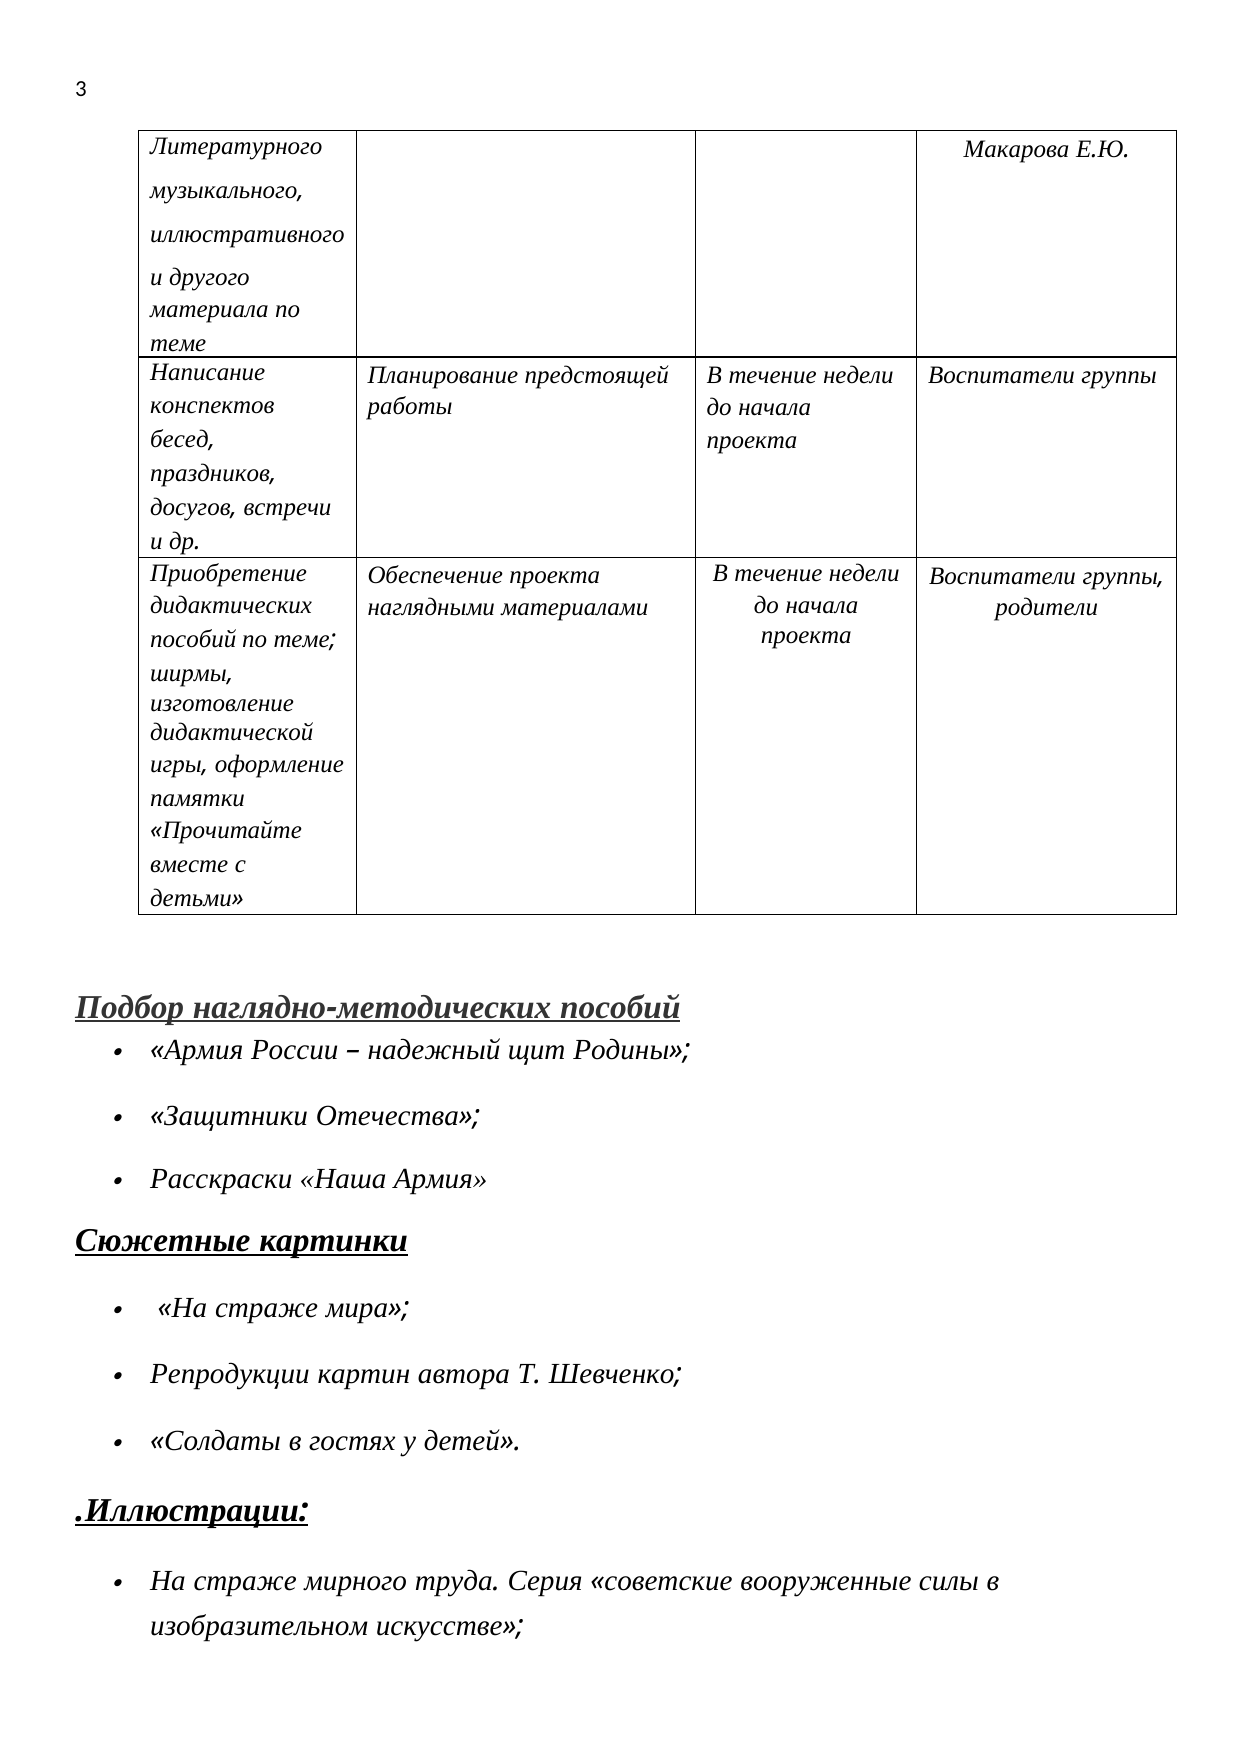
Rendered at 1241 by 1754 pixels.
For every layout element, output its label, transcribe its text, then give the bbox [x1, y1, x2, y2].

list «На страже мира»; [112, 1286, 1165, 1326]
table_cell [696, 131, 916, 356]
list «Защитники Отечества»; [112, 1094, 1165, 1134]
table_cell Приобретение дидактических пособий по теме; ширмы, изготовление дидактической игры, оформление памятки «Прочитайте вместе с детьми» [139, 558, 356, 913]
table_cell Воспитатели группы [917, 358, 1176, 557]
table_cell Обеспечение проекта наглядными материалами [357, 558, 695, 913]
table_cell Написание конспектов бесед, праздников, досугов, встречи и др. [139, 358, 356, 557]
list «Армия России – надежный щит Родины»; [112, 1028, 1165, 1068]
list На страже мирного труда. Серия «советские вооруженные силы в изобразительном искусстве»; [112, 1559, 1165, 1644]
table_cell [917, 131, 1176, 356]
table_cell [357, 131, 695, 356]
table_cell Воспитатели группы, родители [917, 558, 1176, 913]
text .Иллюстрации: [75, 1486, 1165, 1531]
text Сюжетные картинки [75, 1220, 1165, 1259]
list Расскраски «Наша Армия» [112, 1161, 1165, 1194]
list «Солдаты в гостях у детей». [112, 1419, 1165, 1459]
table_cell Планирование предстоящей работы [357, 358, 695, 557]
table_cell В течение недели до начала проекта [696, 358, 916, 557]
text Подбор наглядно-методических пособий [75, 983, 1165, 1028]
table_cell В течение недели до начала проекта [696, 558, 916, 913]
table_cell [139, 131, 356, 356]
list Репродукции картин автора Т. Шевченко; [112, 1353, 1165, 1392]
